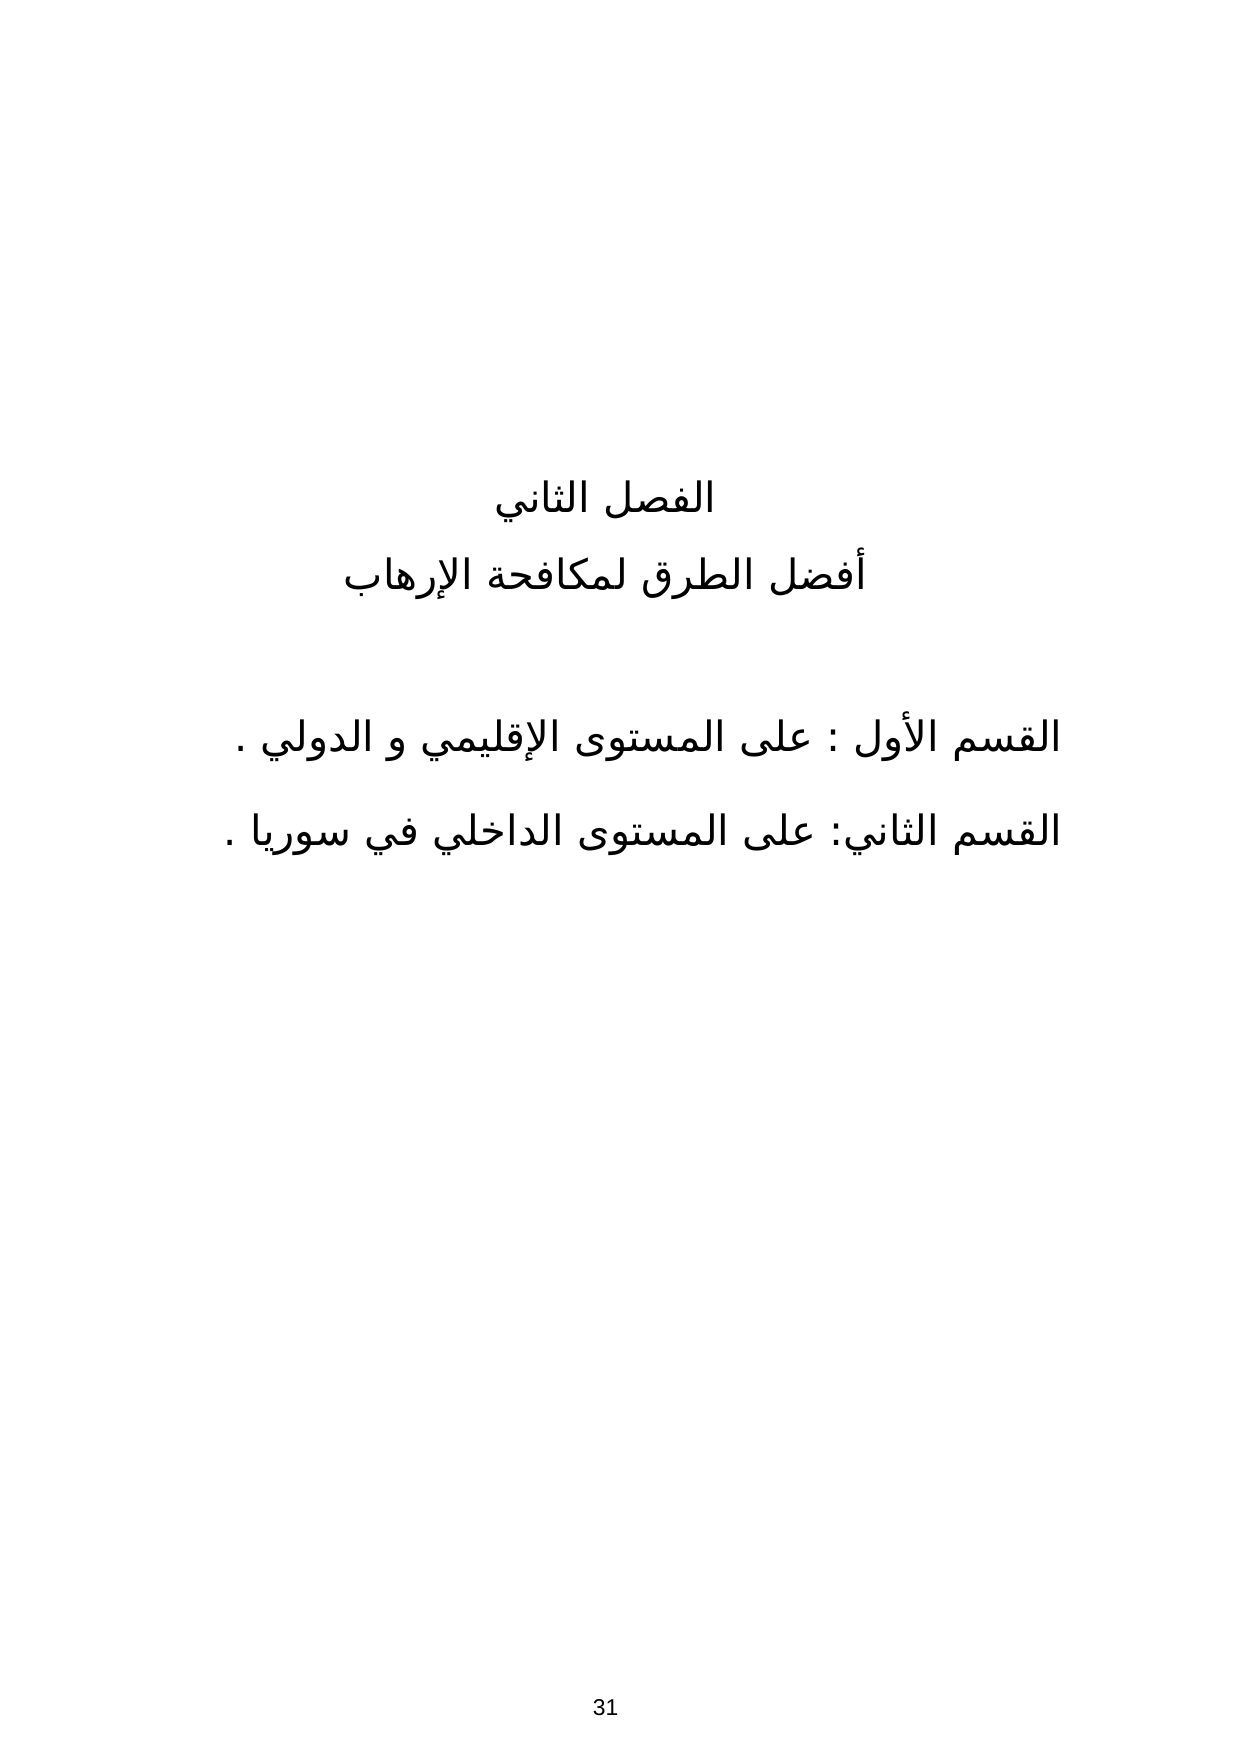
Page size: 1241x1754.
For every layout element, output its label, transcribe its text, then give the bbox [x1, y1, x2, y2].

text أفضل الطرق لمكافحة الإرهاب [148, 551, 1063, 599]
text الفصل الثاني [148, 474, 1063, 523]
text القسم الأول : على المستوى الإقليمي و الدولي . [148, 713, 1063, 762]
text القسم الثاني: على المستوى الداخلي في سوريا . [148, 807, 1063, 855]
